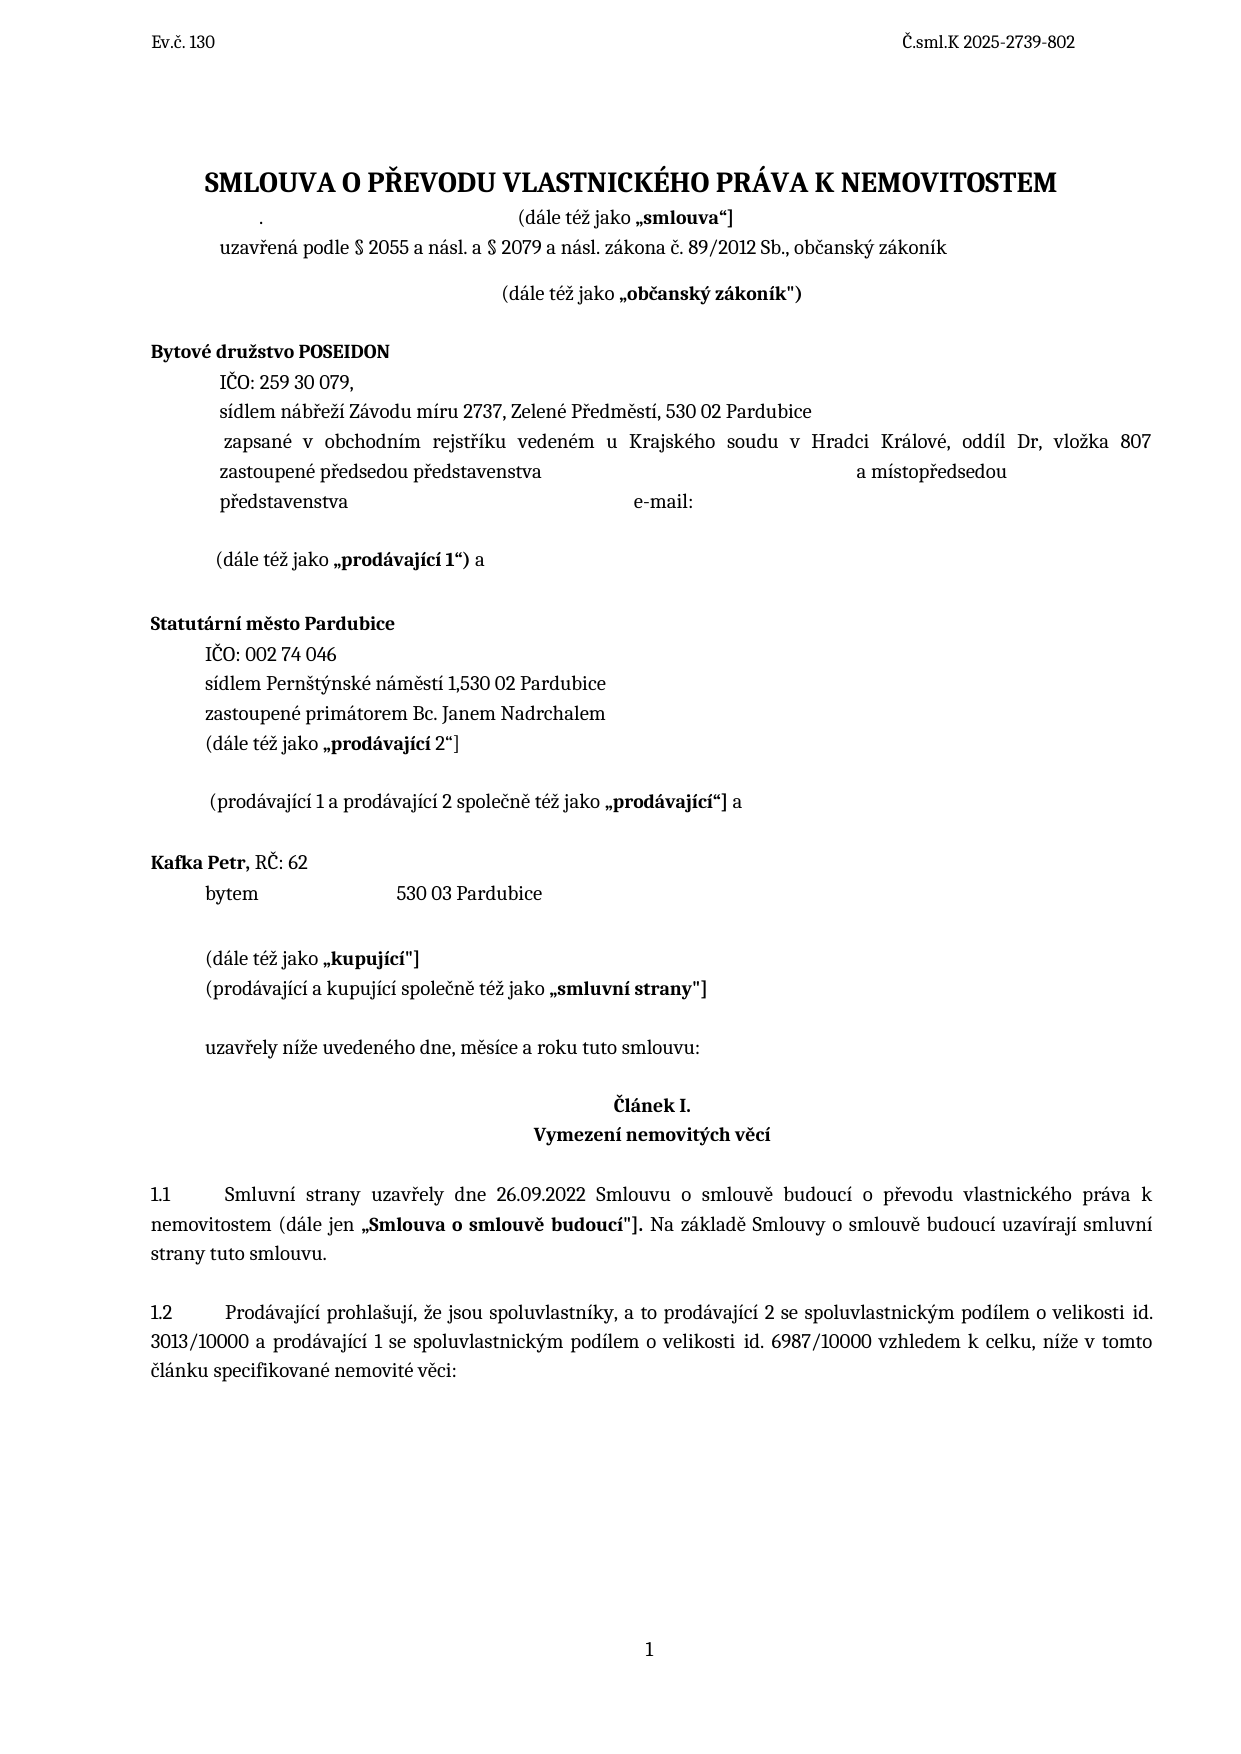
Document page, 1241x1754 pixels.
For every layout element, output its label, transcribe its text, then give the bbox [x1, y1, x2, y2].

list Smluvní strany uzavřely dne 26.09.2022 Smlouvu o smlouvě budoucí o převodu vlastnického práva k nemovitostem (dále jen „Smlouva o smlouvě budoucí"]. Na základě Smlouvy o smlouvě budoucí uzavírají smluvní strany tuto smlouvu. [151, 1182, 1153, 1266]
text IČO: 002 74 046 [151, 642, 1153, 666]
text IČO: 259 30 079, [151, 371, 1153, 394]
text Kafka Petr, RČ: 62 [151, 851, 1153, 874]
text Č.sml.K 2025-2739-802 [902, 32, 1075, 53]
text zastoupené primátorem Bc. Janem Nadrchalem [151, 702, 1153, 726]
text Ev.č. 130 [151, 31, 215, 53]
text zapsané v obchodním rejstříku vedeném u Krajského soudu v Hradci Králové, oddíl Dr, vložka 807 zastoupené předsedou představenstva a místopředsedou [219, 430, 1153, 483]
text Bytové družstvo POSEIDON [151, 341, 1153, 364]
text uzavřená podle § 2055 a násl. a § 2079 a násl. zákona č. 89/2012 Sb., občanský zákoník [151, 236, 1153, 260]
text sídlem nábřeží Závodu míru 2737, Zelené Předměstí, 530 02 Pardubice [151, 400, 1153, 424]
text SMLOUVA O PŘEVODU VLASTNICKÉHO PRÁVA K NEMOVITOSTEM [151, 166, 1153, 200]
text (dále též jako „prodávající 1“) a [151, 548, 1153, 572]
text Článek I. [151, 1094, 1153, 1117]
text uzavřely níže uvedeného dne, měsíce a roku tuto smlouvu: [151, 1035, 1153, 1059]
text Statutární město Pardubice [151, 613, 1153, 636]
text bytem 530 03 Pardubice [151, 882, 1153, 906]
text Vymezení nemovitých věcí [151, 1124, 1153, 1147]
text (dále též jako „kupující"] [151, 947, 1153, 971]
text (prodávající 1 a prodávající 2 společně též jako „prodávající“] a [151, 790, 1153, 814]
text (prodávající a kupující společně též jako „smluvní strany"] [151, 976, 1153, 1000]
text představenstva e-mail: [151, 489, 1153, 513]
text (dále též jako „občanský zákoník") [151, 282, 1153, 306]
text sídlem Pernštýnské náměstí 1,530 02 Pardubice [151, 672, 1153, 696]
text . (dále též jako „smlouva“] [259, 206, 1153, 230]
text (dále též jako „prodávající 2“] [151, 731, 1153, 755]
list Prodávající prohlašují, že jsou spoluvlastníky, a to prodávající 2 se spoluvlastnickým podílem o velikosti id. 3013/10000 a prodávající 1 se spoluvlastnickým podílem o velikosti id. 6987/10000 vzhledem k celku, níže v tomto článku specifikované nemovité věci: [151, 1301, 1153, 1383]
